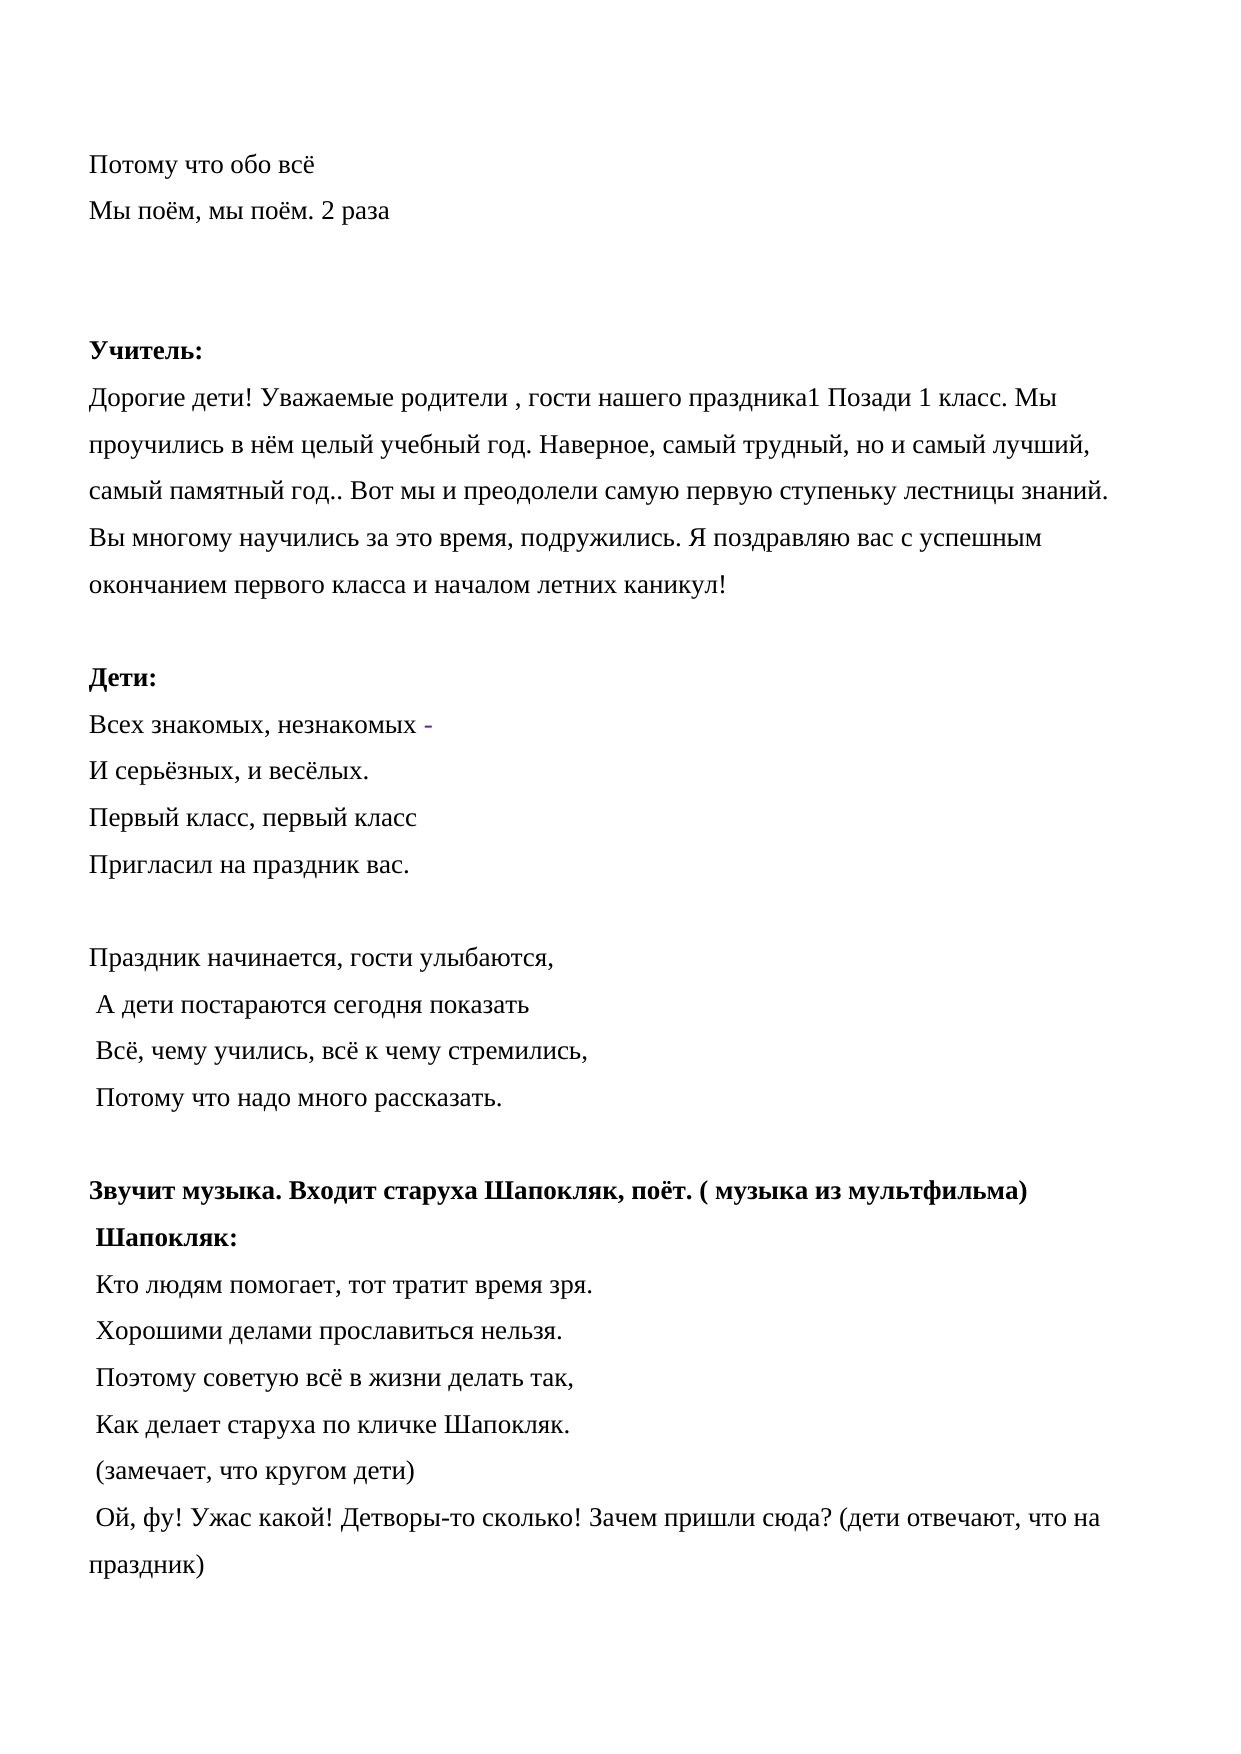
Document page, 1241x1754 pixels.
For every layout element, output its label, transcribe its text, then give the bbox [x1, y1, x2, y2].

text Как делает старуха по кличке Шапокляк. [89, 1408, 1152, 1439]
text Хорошими делами прославиться нельзя. [89, 1314, 1152, 1346]
text Дети: [89, 661, 1152, 692]
text Учитель: [89, 334, 1152, 366]
text Мы поём, мы поём. 2 раза [89, 194, 1152, 226]
text Пригласил на праздник вас. [89, 848, 1152, 879]
text Потому что обо всё [89, 148, 1152, 179]
text Поэтому советую всё в жизни делать так, [89, 1361, 1152, 1392]
text А дети постараются сегодня показать [89, 988, 1152, 1019]
text Потому что надо много рассказать. [89, 1081, 1152, 1112]
text Ой, фу! Ужас какой! Детворы-то сколько! Зачем пришли сюда? (дети отвечают, что на праздник) [89, 1501, 1152, 1579]
text И серьёзных, и весёлых. [89, 754, 1152, 786]
text Шапокляк: [89, 1221, 1152, 1252]
text Всех знакомых, незнакомых - [89, 708, 1152, 739]
text (замечает, что кругом дети) [89, 1454, 1152, 1486]
text Всё, чему учились, всё к чему стремились, [89, 1034, 1152, 1066]
text Кто людям помогает, тот тратит время зря. [89, 1268, 1152, 1299]
text Праздник начинается, гости улыбаются, [89, 941, 1152, 972]
text Первый класс, первый класс [89, 801, 1152, 832]
text Дорогие дети! Уважаемые родители , гости нашего праздника1 Позади 1 класс. Мы проучились в нём целый учебный год. Наверное, самый трудный, но и самый лучший, самый памятный год.. Вот мы и преодолели самую первую ступеньку лестницы знаний. Вы многому научились за это время, подружились. Я поздравляю вас с успешным окончанием первого класса и началом летних каникул! [89, 381, 1152, 599]
text Звучит музыка. Входит старуха Шапокляк, поёт. ( музыка из мультфильма) [89, 1174, 1152, 1206]
